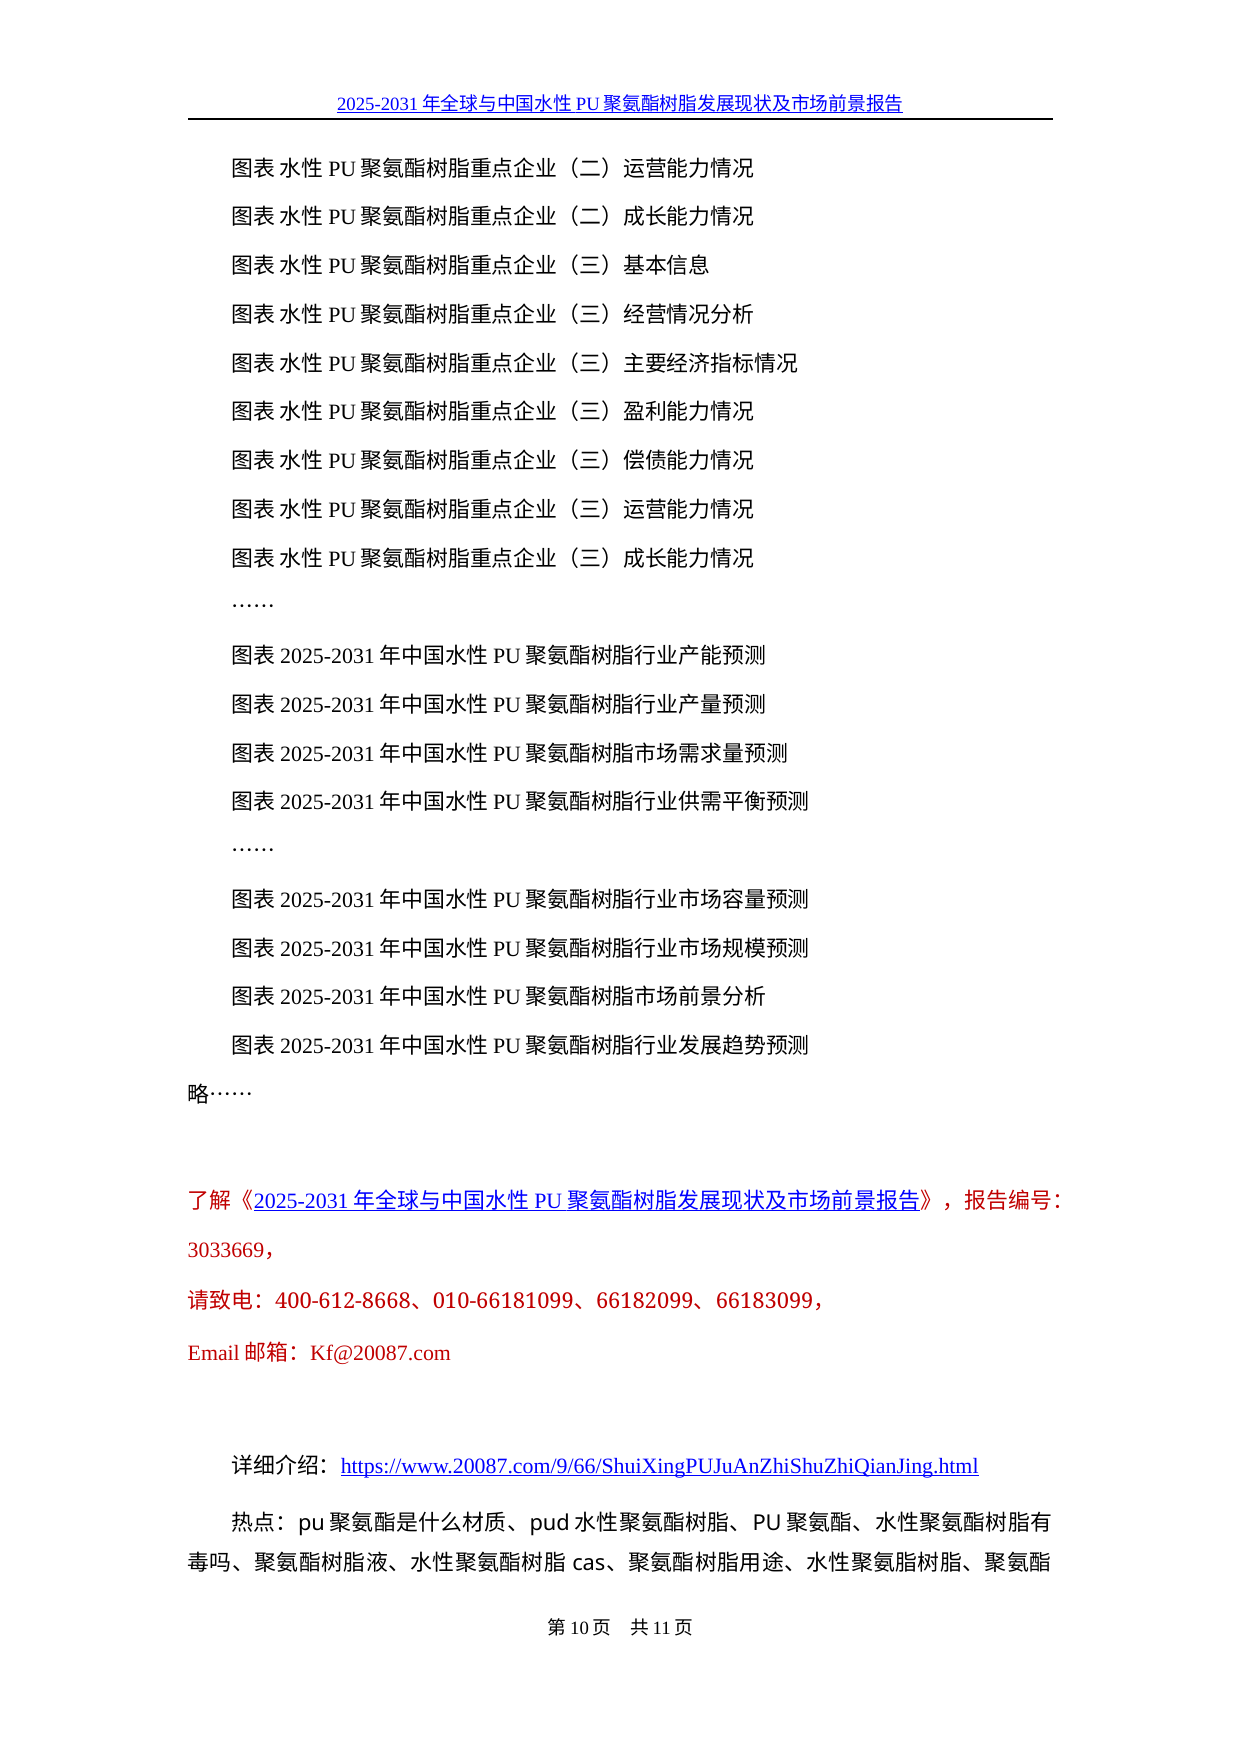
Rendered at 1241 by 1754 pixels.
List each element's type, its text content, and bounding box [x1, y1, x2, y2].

text 请致电：400-612-8668、010-66181099、66182099、66183099， [187, 1283, 1053, 1316]
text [187, 1504, 1053, 1577]
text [187, 150, 1053, 1109]
text 了解《2025-2031年全球与中国水性PU聚氨酯树脂发展现状及市场前景报告》，报告编号：3033669， [187, 1183, 1053, 1264]
text Email邮箱：Kf@20087.com [187, 1335, 1053, 1367]
text 详细介绍：https://www.20087.com/9/66/ShuiXingPUJuAnZhiShuZhiQianJing.html [187, 1448, 1053, 1480]
